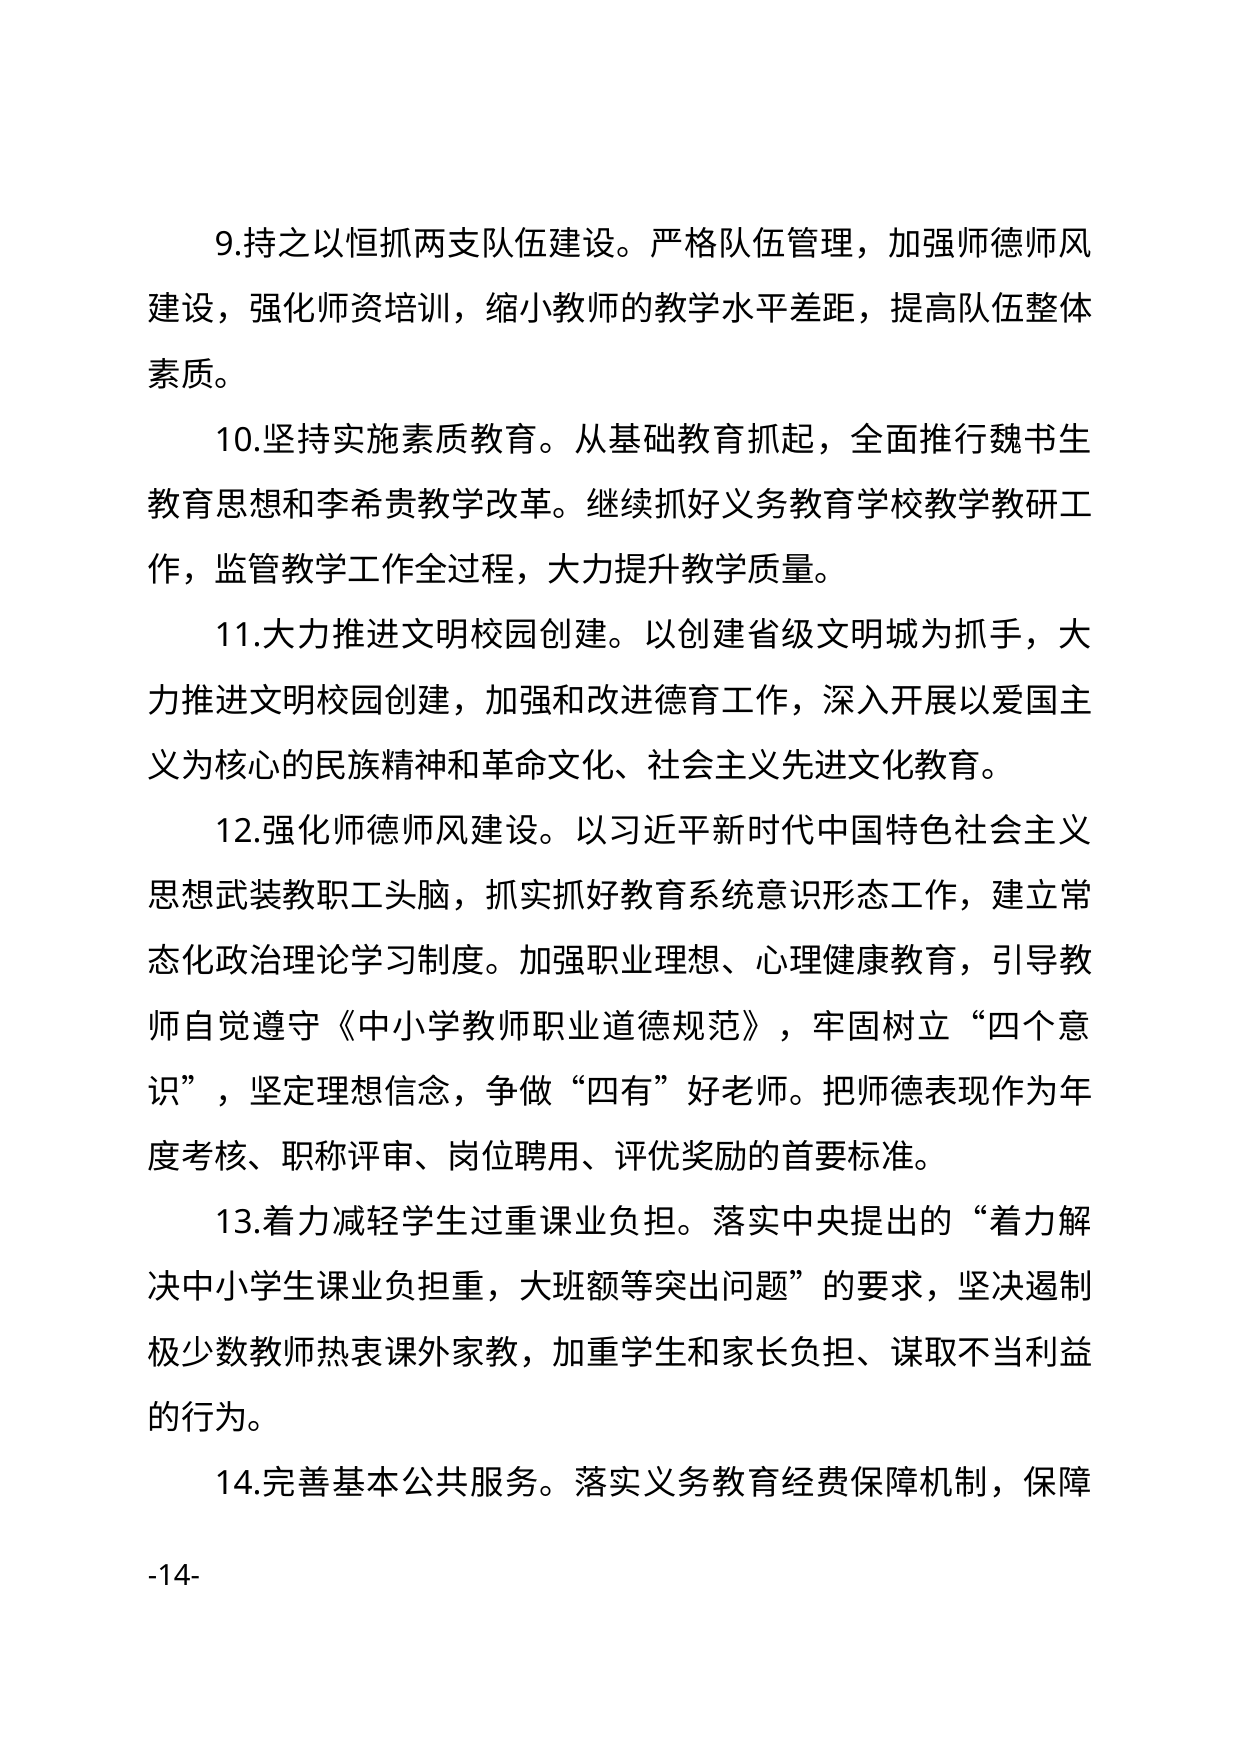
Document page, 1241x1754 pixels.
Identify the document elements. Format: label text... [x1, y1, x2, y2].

text 13.着力减轻学生过重课业负担。落实中央提出的“着力解决中小学生课业负担重，大班额等突出问题”的要求，坚决遏制极少数教师热衷课外家教，加重学生和家长负担、谋取不当利益的行为。 [148, 1187, 1092, 1447]
text 12.强化师德师风建设。以习近平新时代中国特色社会主义思想武装教职工头脑，抓实抓好教育系统意识形态工作，建立常态化政治理论学习制度。加强职业理想、心理健康教育，引导教师自觉遵守《中小学教师职业道德规范》，牢固树立“四个意识”，坚定理想信念，争做“四有”好老师。把师德表现作为年度考核、职称评审、岗位聘用、评优奖励的首要标准。 [148, 795, 1092, 1187]
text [148, 1447, 1092, 1513]
text 9.持之以恒抓两支队伍建设。严格队伍管理，加强师德师风建设，强化师资培训，缩小教师的教学水平差距，提高队伍整体素质。 [148, 208, 1092, 404]
text 11.大力推进文明校园创建。以创建省级文明城为抓手，大力推进文明校园创建，加强和改进德育工作，深入开展以爱国主义为核心的民族精神和革命文化、社会主义先进文化教育。 [148, 600, 1092, 795]
text 10.坚持实施素质教育。从基础教育抓起，全面推行魏书生教育思想和李希贵教学改革。继续抓好义务教育学校教学教研工作，监管教学工作全过程，大力提升教学质量。 [148, 404, 1092, 600]
